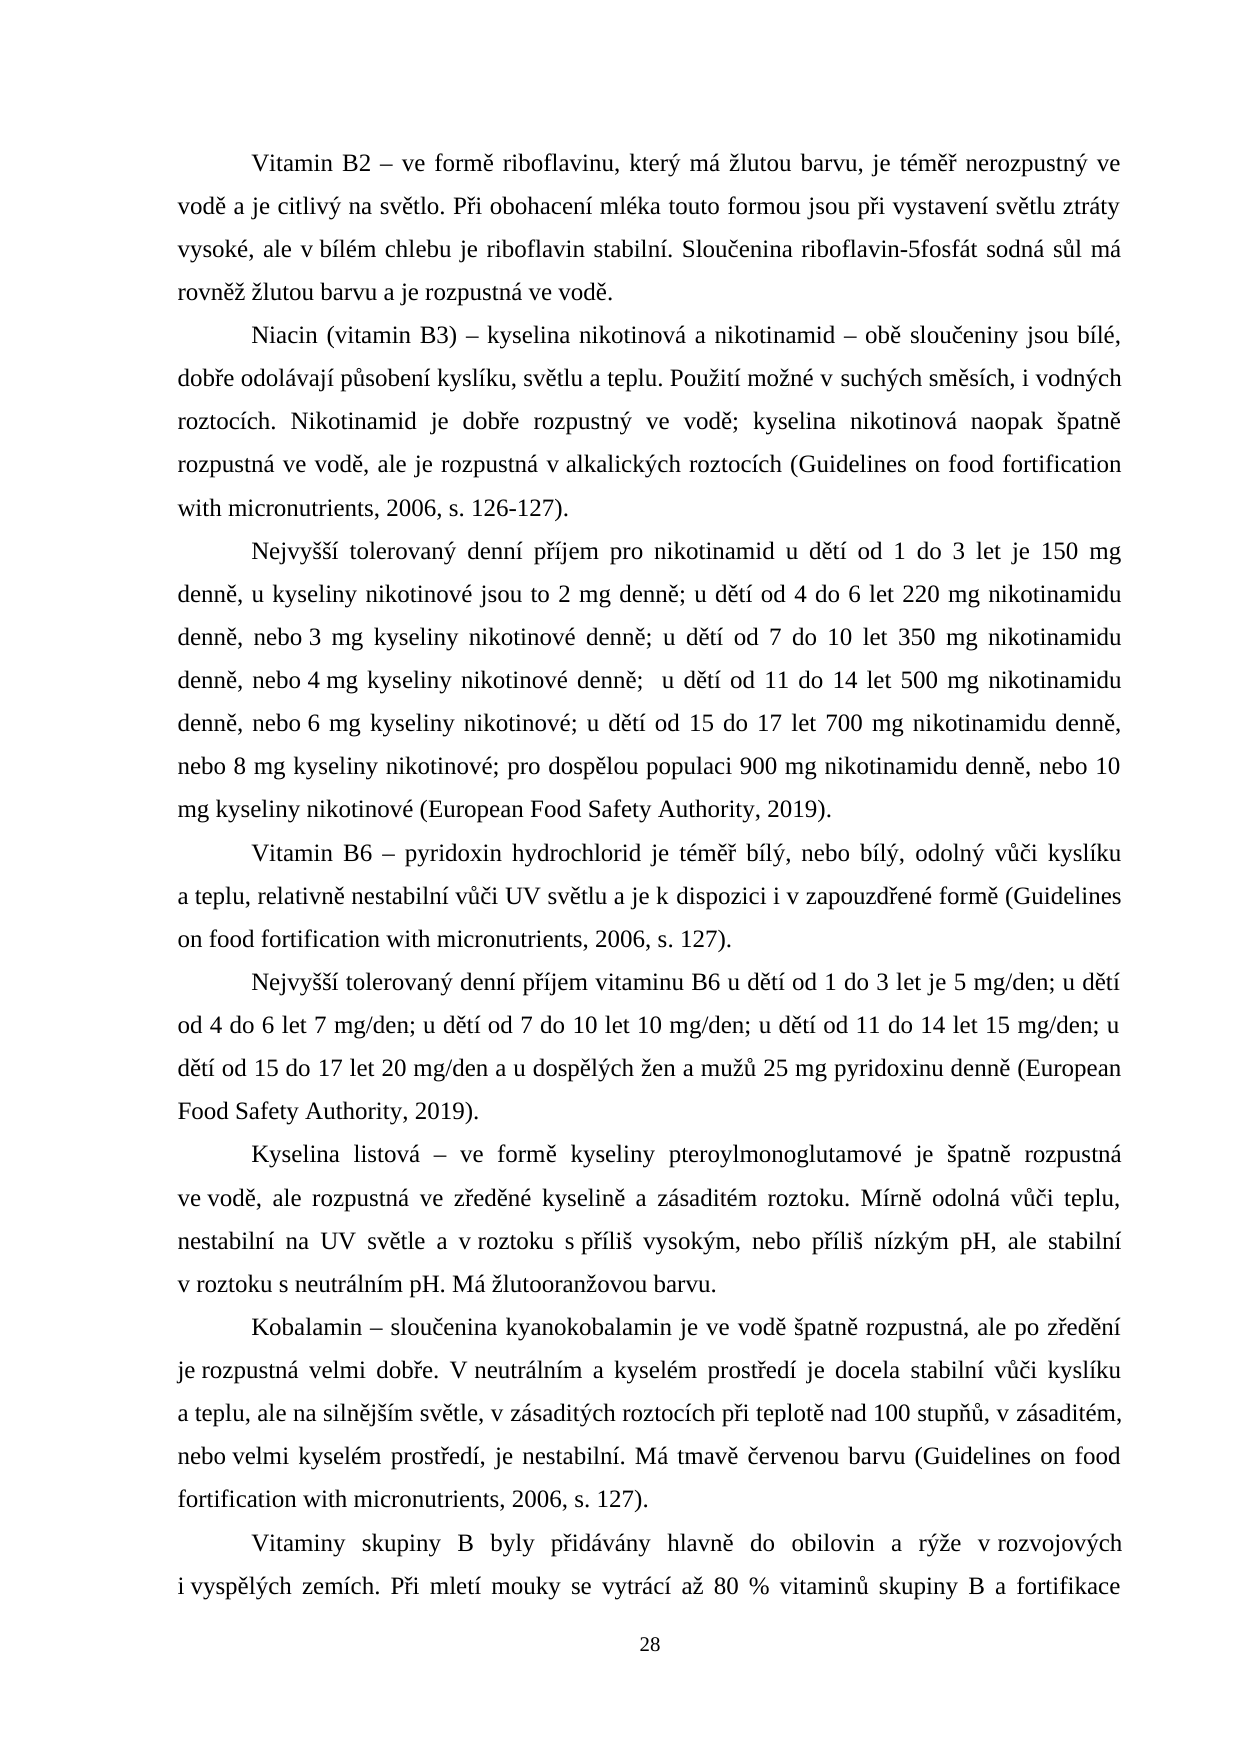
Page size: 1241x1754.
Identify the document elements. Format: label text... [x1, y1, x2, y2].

text Vitamin B2 – ve formě riboflavinu, který má žlutou barvu, je téměř nerozpustný ve vodě a je citlivý na světlo. Při obohacení mléka touto formou jsou při vystavení světlu ztráty vysoké, ale v bílém chlebu je riboflavin stabilní. Sloučenina riboflavin-5fosfát sodná sůl má rovněž žlutou barvu a je rozpustná ve vodě. [177, 148, 1122, 306]
text Kyselina listová – ve formě kyseliny pteroylmonoglutamové je špatně rozpustná ve vodě, ale rozpustná ve zředěné kyselině a zásaditém roztoku. Mírně odolná vůči teplu, nestabilní na UV světle a v roztoku s příliš vysokým, nebo příliš nízkým pH, ale stabilní v roztoku s neutrálním pH. Má žlutooranžovou barvu. [177, 1139, 1122, 1298]
text Kobalamin – sloučenina kyanokobalamin je ve vodě špatně rozpustná, ale po zředění je rozpustná velmi dobře. V neutrálním a kyselém prostředí je docela stabilní vůči kyslíku a teplu, ale na silnějším světle, v zásaditých roztocích při teplotě nad 100 stupňů, v zásaditém, nebo velmi kyselém prostředí, je nestabilní. Má tmavě červenou barvu (Guidelines on food fortification with micronutrients, 2006, s. 127). [177, 1312, 1122, 1513]
text Nejvyšší tolerovaný denní příjem pro nikotinamid u dětí od 1 do 3 let je 150 mg denně, u kyseliny nikotinové jsou to 2 mg denně; u dětí od 4 do 6 let 220 mg nikotinamidu denně, nebo 3 mg kyseliny nikotinové denně; u dětí od 7 do 10 let 350 mg nikotinamidu denně, nebo 4 mg kyseliny nikotinové denně; u dětí od 11 do 14 let 500 mg nikotinamidu denně, nebo 6 mg kyseliny nikotinové; u dětí od 15 do 17 let 700 mg nikotinamidu denně, nebo 8 mg kyseliny nikotinové; pro dospělou populaci 900 mg nikotinamidu denně, nebo 10 mg kyseliny nikotinové (European Food Safety Authority, 2019). [177, 536, 1122, 823]
text Vitamin B6 – pyridoxin hydrochlorid je téměř bílý, nebo bílý, odolný vůči kyslíku a teplu, relativně nestabilní vůči UV světlu a je k dispozici i v zapouzdřené formě (Guidelines on food fortification with micronutrients, 2006, s. 127). [177, 838, 1122, 953]
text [177, 1528, 1122, 1599]
text Nejvyšší tolerovaný denní příjem vitaminu B6 u dětí od 1 do 3 let je 5 mg/den; u dětí od 4 do 6 let 7 mg/den; u dětí od 7 do 10 let 10 mg/den; u dětí od 11 do 14 let 15 mg/den; u dětí od 15 do 17 let 20 mg/den a u dospělých žen a mužů 25 mg pyridoxinu denně (European Food Safety Authority, 2019). [177, 967, 1122, 1125]
text Niacin (vitamin B3) – kyselina nikotinová a nikotinamid – obě sloučeniny jsou bílé, dobře odolávají působení kyslíku, světlu a teplu. Použití možné v suchých směsích, i vodných roztocích. Nikotinamid je dobře rozpustný ve vodě; kyselina nikotinová naopak špatně rozpustná ve vodě, ale je rozpustná v alkalických roztocích (Guidelines on food fortification with micronutrients, 2006, s. 126-127). [177, 320, 1122, 521]
